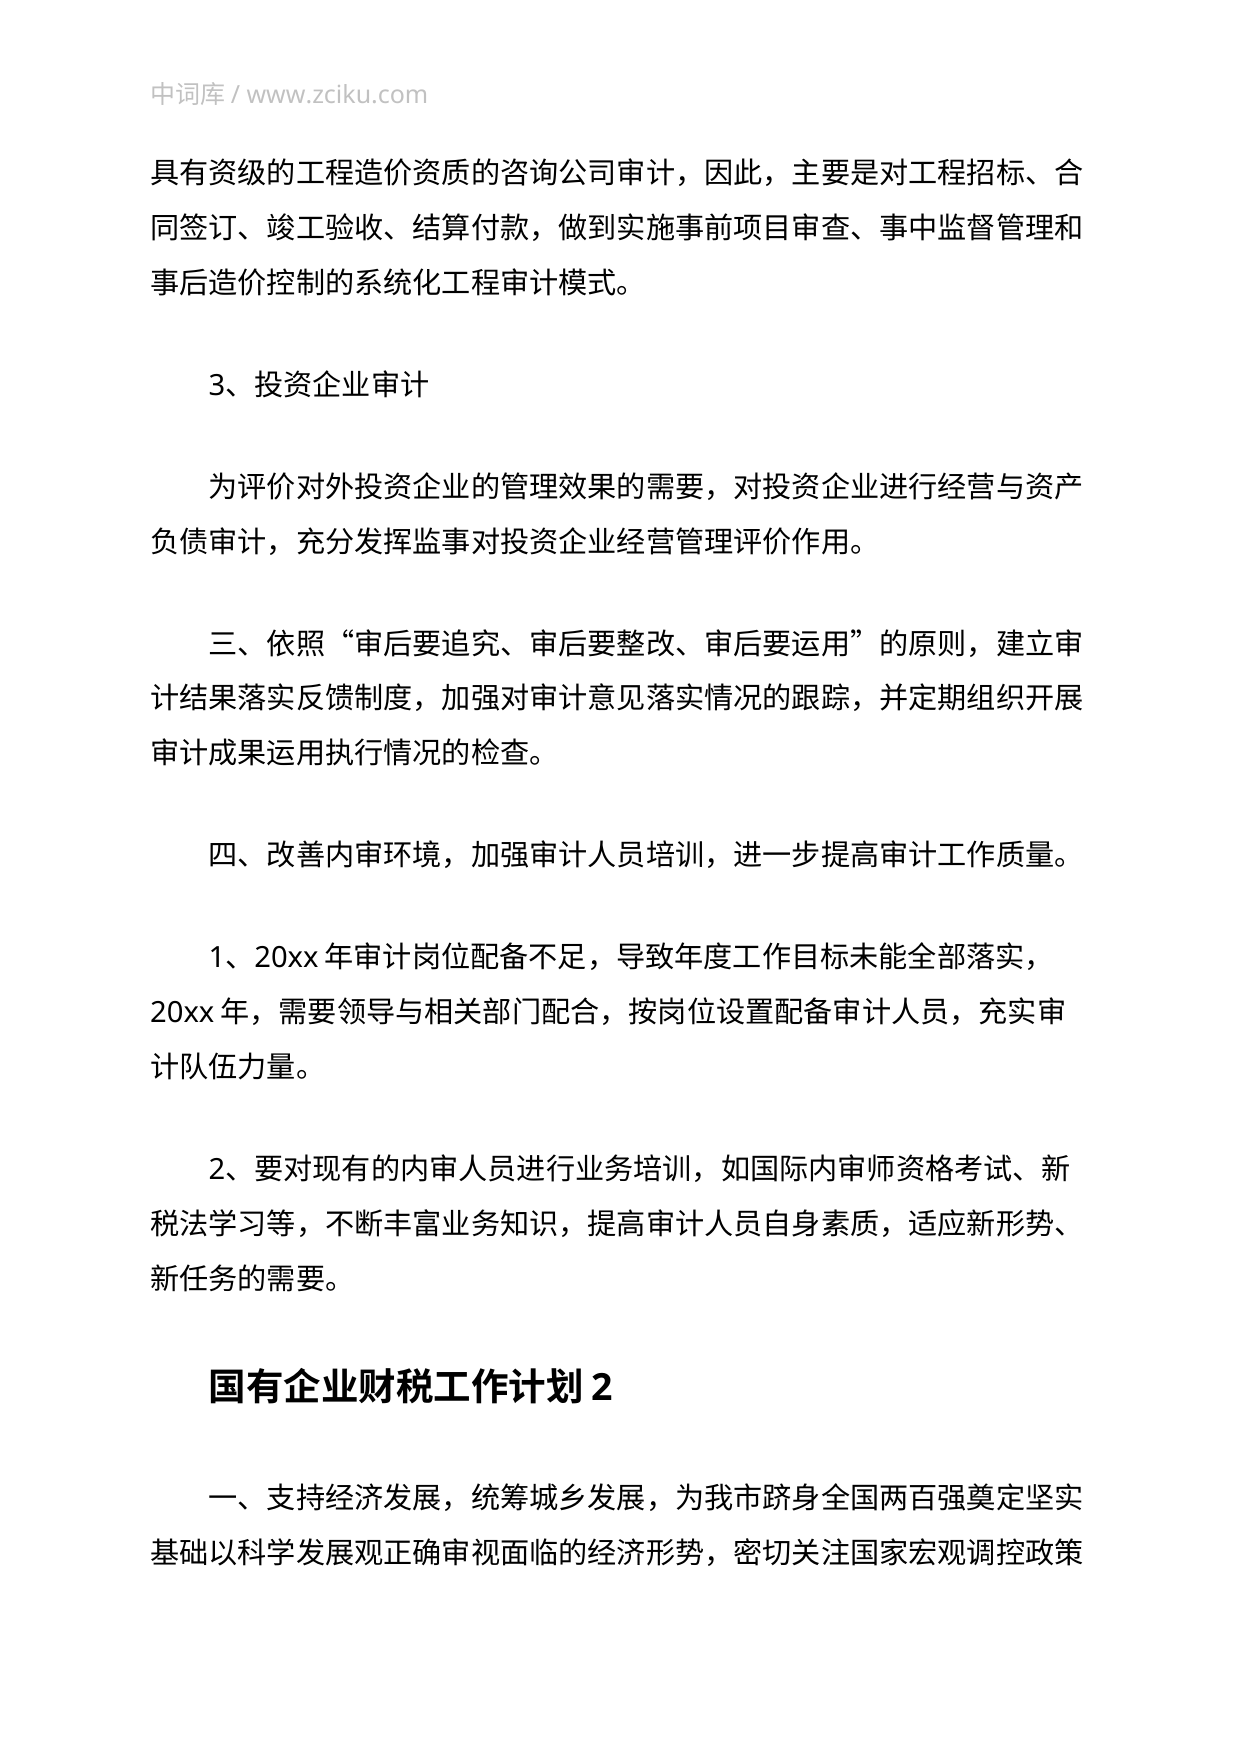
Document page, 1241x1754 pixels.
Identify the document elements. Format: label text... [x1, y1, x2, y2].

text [150, 150, 1090, 302]
text 四、改善内审环境，加强审计人员培训，进一步提高审计工作质量。 [150, 832, 1090, 874]
text 国有企业财税工作计划2 [150, 1357, 1090, 1411]
text 三、依照“审后要追究、审后要整改、审后要运用”的原则，建立审计结果落实反馈制度，加强对审计意见落实情况的跟踪，并定期组织开展审计成果运用执行情况的检查。 [150, 620, 1090, 772]
text 2、要对现有的内审人员进行业务培训，如国际内审师资格考试、新税法学习等，不断丰富业务知识，提高审计人员自身素质，适应新形势、新任务的需要。 [150, 1145, 1090, 1297]
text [150, 1474, 1090, 1572]
text 3、投资企业审计 [150, 362, 1090, 404]
text 为评价对外投资企业的管理效果的需要，对投资企业进行经营与资产负债审计，充分发挥监事对投资企业经营管理评价作用。 [150, 463, 1090, 561]
text 1、20xx年审计岗位配备不足，导致年度工作目标未能全部落实，20xx年，需要领导与相关部门配合，按岗位设置配备审计人员，充实审计队伍力量。 [150, 933, 1090, 1086]
